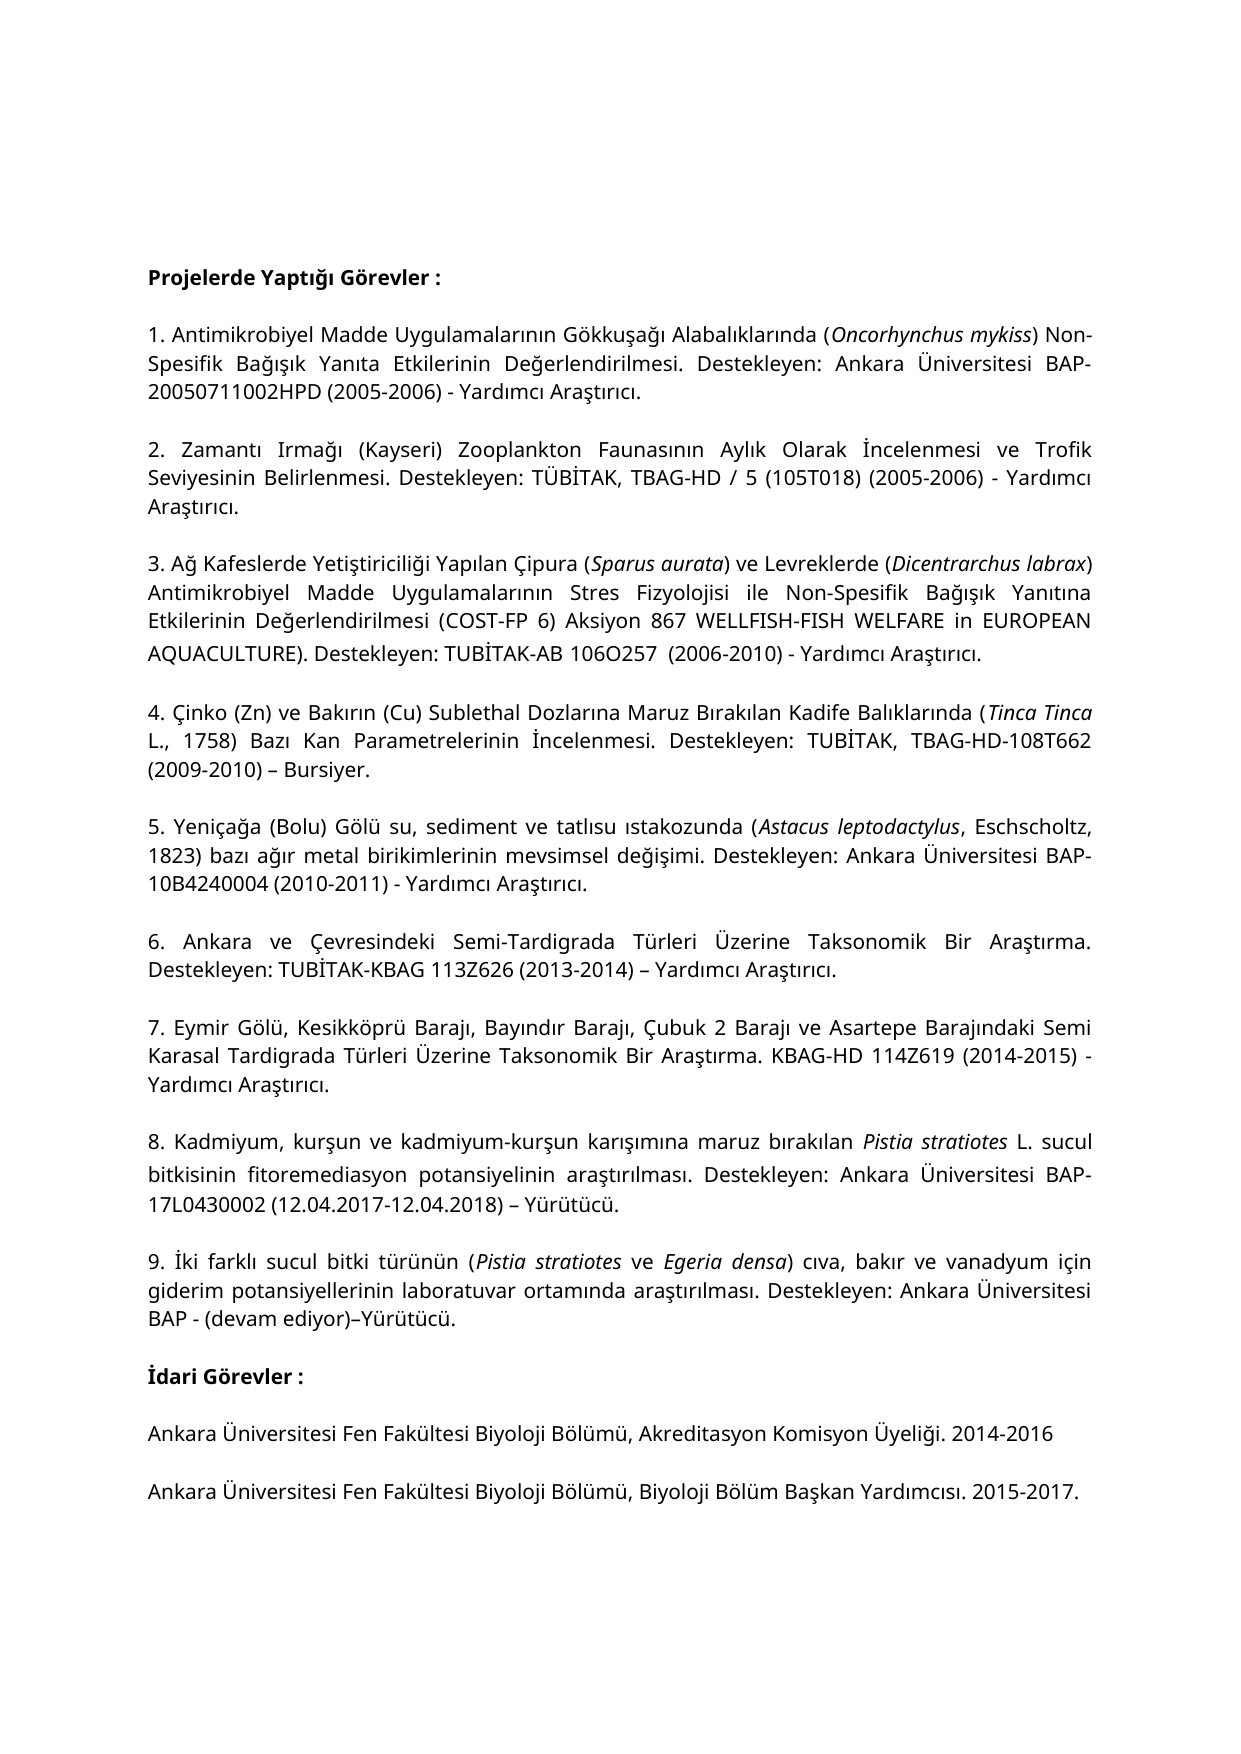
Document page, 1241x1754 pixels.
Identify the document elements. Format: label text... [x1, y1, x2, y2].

text 1. Antimikrobiyel Madde Uygulamalarının Gökkuşağı Alabalıklarında (Oncorhynchus mykiss) Non-Spesifik Bağışık Yanıta Etkilerinin Değerlendirilmesi. Destekleyen: Ankara Üniversitesi BAP- 20050711002HPD (2005-2006) - Yardımcı Araştırıcı. [148, 320, 1093, 406]
text 2. Zamantı Irmağı (Kayseri) Zooplankton Faunasının Aylık Olarak İncelenmesi ve Trofik Seviyesinin Belirlenmesi. Destekleyen: TÜBİTAK, TBAG-HD / 5 (105T018) (2005-2006) - Yardımcı Araştırıcı. [148, 435, 1093, 520]
text 9. İki farklı sucul bitki türünün (Pistia stratiotes ve Egeria densa) cıva, bakır ve vanadyum için giderim potansiyellerinin laboratuvar ortamında araştırılması. Destekleyen: Ankara Üniversitesi BAP - (devam ediyor)–Yürütücü. [148, 1247, 1093, 1333]
text Ankara Üniversitesi Fen Fakültesi Biyoloji Bölümü, Biyoloji Bölüm Başkan Yardımcısı. 2015-2017. [148, 1477, 1093, 1506]
text 4. Çinko (Zn) ve Bakırın (Cu) Sublethal Dozlarına Maruz Bırakılan Kadife Balıklarında (Tinca Tinca L., 1758) Bazı Kan Parametrelerinin İncelenmesi. Destekleyen: TUBİTAK, TBAG-HD-108T662 (2009-2010) – Bursiyer. [148, 698, 1093, 783]
text 7. Eymir Gölü, Kesikköprü Barajı, Bayındır Barajı, Çubuk 2 Barajı ve Asartepe Barajındaki Semi Karasal Tardigrada Türleri Üzerine Taksonomik Bir Araştırma. KBAG-HD 114Z619 (2014-2015) - Yardımcı Araştırıcı. [148, 1013, 1093, 1098]
text Projelerde Yaptığı Görevler : [148, 263, 1093, 291]
text İdari Görevler : [148, 1362, 1093, 1390]
text 6. Ankara ve Çevresindeki Semi-Tardigrada Türleri Üzerine Taksonomik Bir Araştırma. Destekleyen: TUBİTAK-KBAG 113Z626 (2013-2014) – Yardımcı Araştırıcı. [148, 927, 1093, 984]
text 3. Ağ Kafeslerde Yetiştiriciliği Yapılan Çipura (Sparus aurata) ve Levreklerde (Dicentrarchus labrax) Antimikrobiyel Madde Uygulamalarının Stres Fizyolojisi ile Non-Spesifik Bağışık Yanıtına Etkilerinin Değerlendirilmesi (COST-FP 6) Aksiyon 867 WELLFISH-FISH WELFARE in EUROPEAN AQUACULTURE). Destekleyen: TUBİTAK-AB 106O257 (2006-2010) - Yardımcı Araştırıcı. [148, 549, 1093, 669]
text 5. Yeniçağa (Bolu) Gölü su, sediment ve tatlısu ıstakozunda (Astacus leptodactylus, Eschscholtz, 1823) bazı ağır metal birikimlerinin mevsimsel değişimi. Destekleyen: Ankara Üniversitesi BAP-10B4240004 (2010-2011) - Yardımcı Araştırıcı. [148, 812, 1093, 898]
text 8. Kadmiyum, kurşun ve kadmiyum-kurşun karışımına maruz bırakılan Pistia stratiotes L. sucul bitkisinin fitoremediasyon potansiyelinin araştırılması. Destekleyen: Ankara Üniversitesi BAP- 17L0430002 (12.04.2017-12.04.2018) – Yürütücü. [148, 1127, 1093, 1218]
text Ankara Üniversitesi Fen Fakültesi Biyoloji Bölümü, Akreditasyon Komisyon Üyeliği. 2014-2016 [148, 1419, 1093, 1448]
